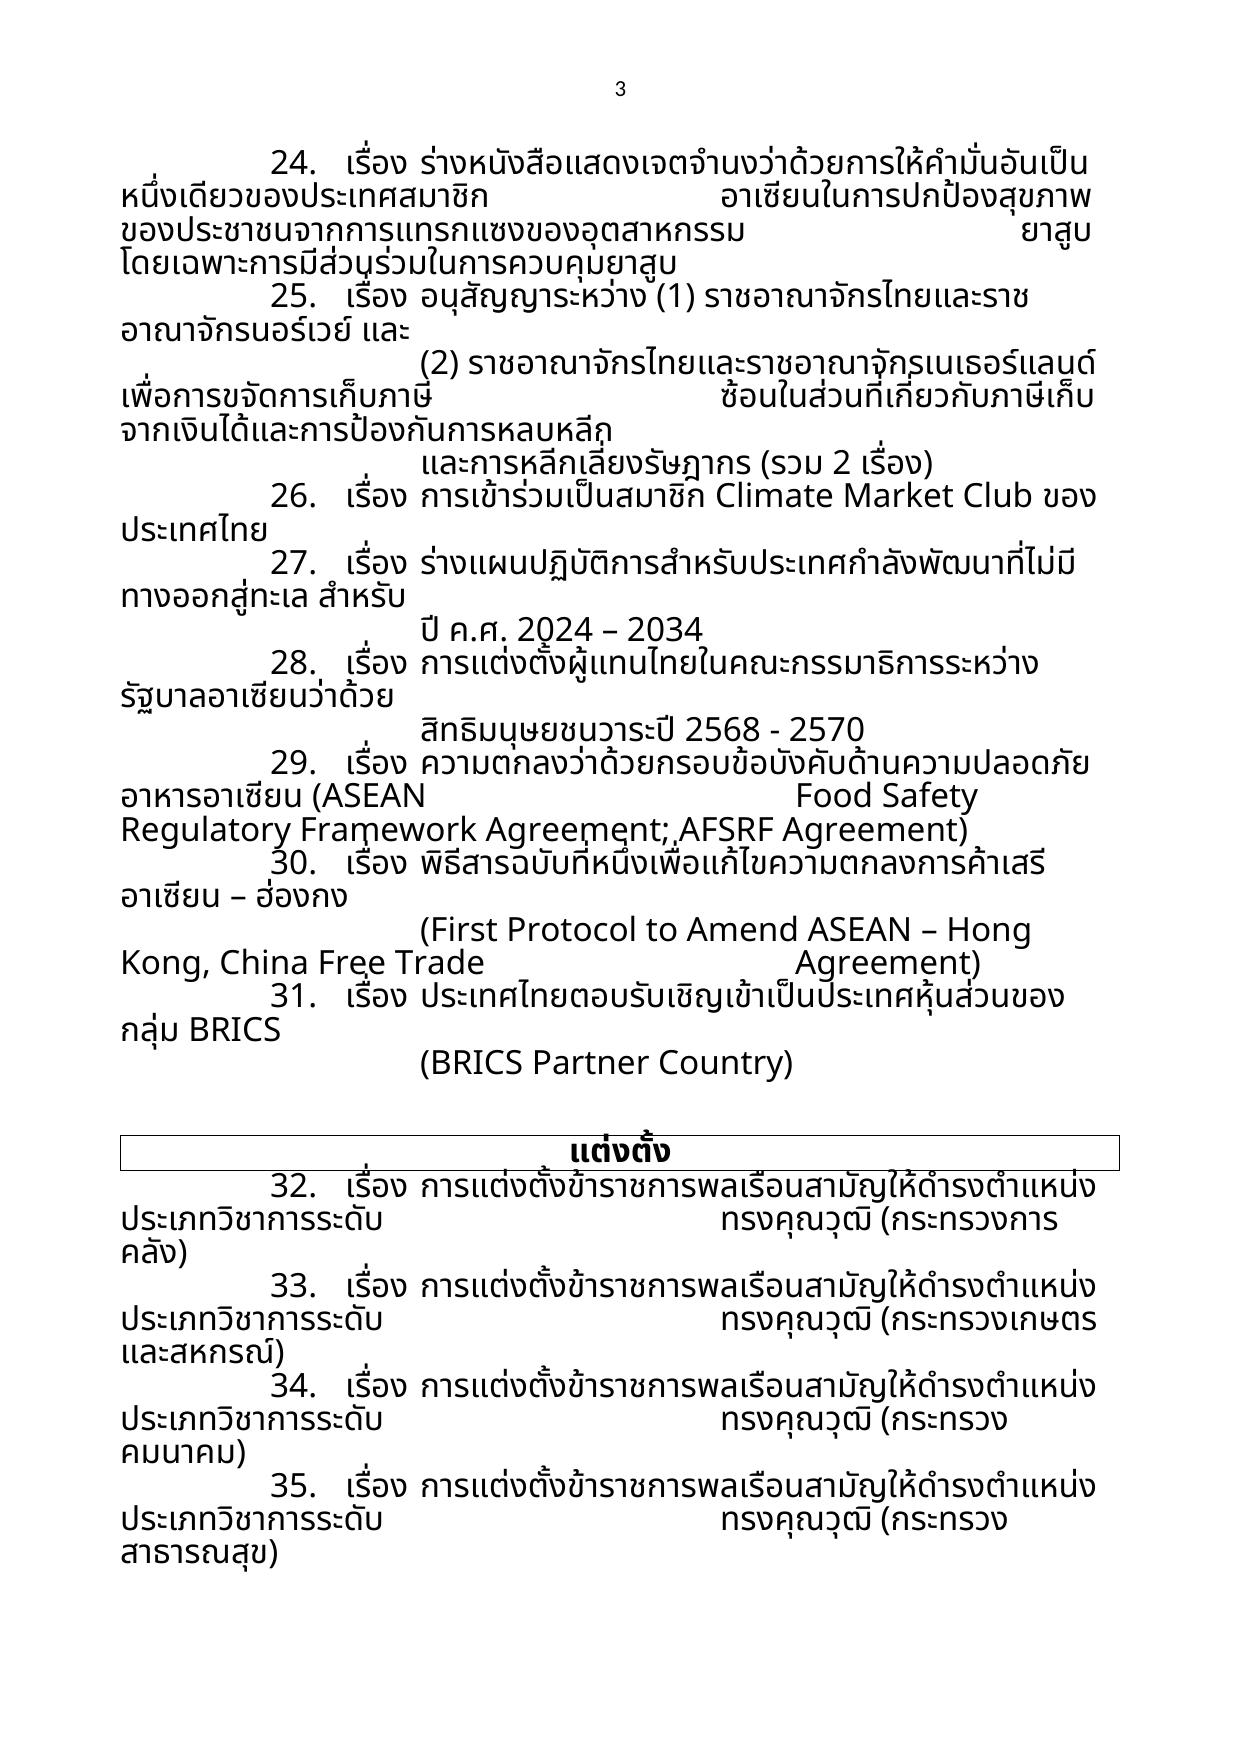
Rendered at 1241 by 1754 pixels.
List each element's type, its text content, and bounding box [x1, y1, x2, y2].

text 33. เรื่อง การแต่งตั้งข้าราชการพลเรือนสามัญให้ดำรงตำแหน่งประเภทวิชาการระดับ ทรงคุณวุฒิ (กระทรวงเกษตรและสหกรณ์) [120, 1271, 1120, 1371]
text 35. เรื่อง การแต่งตั้งข้าราชการพลเรือนสามัญให้ดำรงตำแหน่งประเภทวิชาการระดับ ทรงคุณวุฒิ (กระทรวงสาธารณสุข) [120, 1471, 1120, 1571]
text 25. เรื่อง อนุสัญญาระหว่าง (1) ราชอาณาจักรไทยและราชอาณาจักรนอร์เวย์ และ (2) ราชอาณาจักรไทยและราชอาณาจักรเนเธอร์แลนด์เพื่อการขจัดการเก็บภาษี ซ้อนในส่วนที่เกี่ยวกับภาษีเก็บจากเงินได้และการป้องกันการหลบหลีก และการหลีกเลี่ยงรัษฎากร (รวม 2 เรื่อง) [120, 281, 1120, 481]
text 29. เรื่อง ความตกลงว่าด้วยกรอบข้อบังคับด้านความปลอดภัยอาหารอาเซียน (ASEAN Food Safety Regulatory Framework Agreement; AFSRF Agreement) 30. เรื่อง พิธีสารฉบับที่หนึ่งเพื่อแก้ไขความตกลงการค้าเสรีอาเซียน – ฮ่องกง (First Protocol to Amend ASEAN – Hong Kong, China Free Trade Agreement) 31. เรื่อง ประเทศไทยตอบรับเชิญเข้าเป็นประเทศหุ้นส่วนของกลุ่ม BRICS (BRICS Partner Country) [120, 748, 1120, 1081]
text 27. เรื่อง ร่างแผนปฏิบัติการสำหรับประเทศกำลังพัฒนาที่ไม่มีทางออกสู่ทะเล สำหรับ ปี ค.ศ. 2024 – 2034 [120, 548, 1120, 648]
text 34. เรื่อง การแต่งตั้งข้าราชการพลเรือนสามัญให้ดำรงตำแหน่งประเภทวิชาการระดับ ทรงคุณวุฒิ (กระทรวงคมนาคม) [120, 1371, 1120, 1471]
text 26. เรื่อง การเข้าร่วมเป็นสมาชิก Climate Market Club ของประเทศไทย [120, 481, 1120, 548]
text 32. เรื่อง การแต่งตั้งข้าราชการพลเรือนสามัญให้ดำรงตำแหน่งประเภทวิชาการระดับ ทรงคุณวุฒิ (กระทรวงการคลัง) [120, 1171, 1120, 1271]
text 28. เรื่อง การแต่งตั้งผู้แทนไทยในคณะกรรมาธิการระหว่างรัฐบาลอาเซียนว่าด้วย สิทธิมนุษยชนวาระปี 2568 - 2570 [120, 648, 1120, 748]
table_header แต่งตั้ง [121, 1136, 1119, 1169]
text 24. เรื่อง ร่างหนังสือแสดงเจตจำนงว่าด้วยการให้คำมั่นอันเป็นหนึ่งเดียวของประเทศสมาชิก อาเซียนในการปกป้องสุขภาพของประชาชนจากการแทรกแซงของอุตสาหกรรม ยาสูบโดยเฉพาะการมีส่วนร่วมในการควบคุมยาสูบ [120, 148, 1120, 281]
